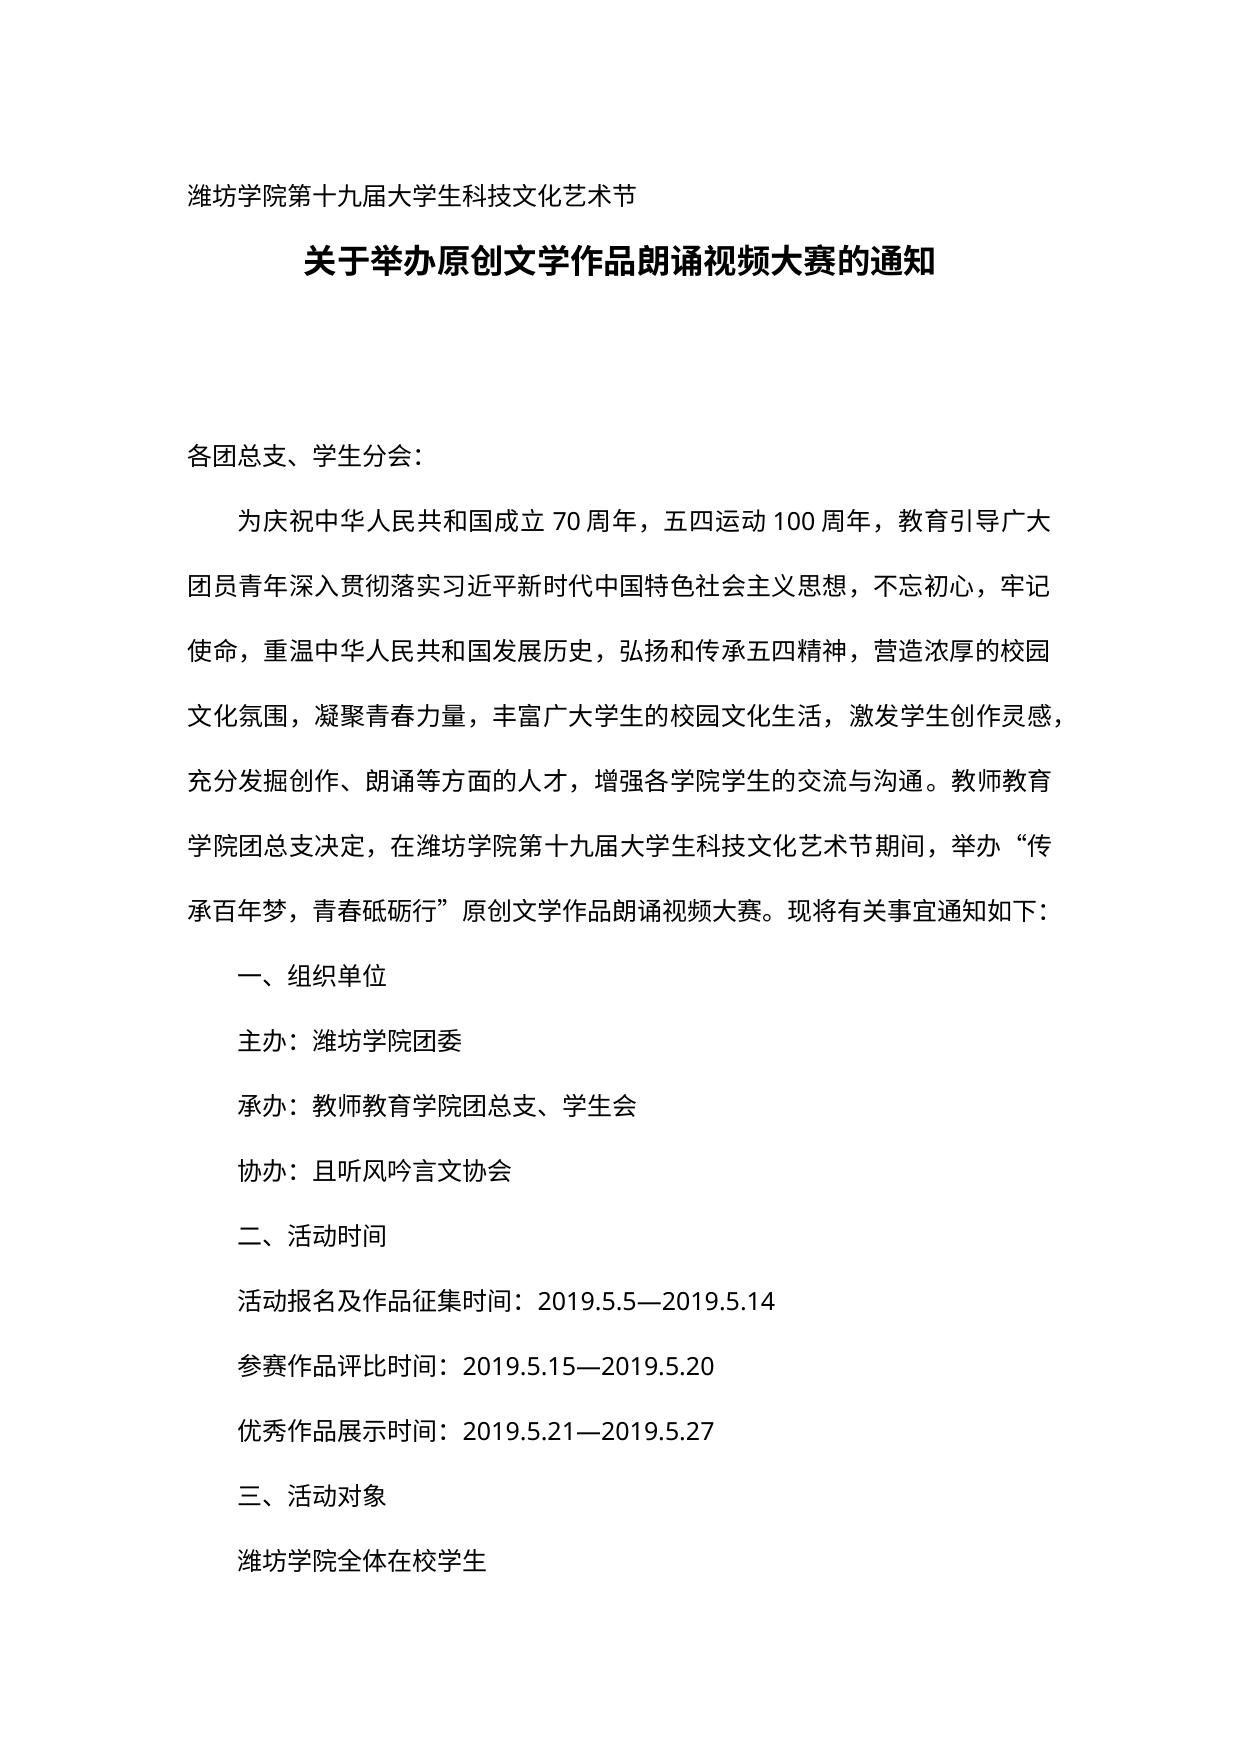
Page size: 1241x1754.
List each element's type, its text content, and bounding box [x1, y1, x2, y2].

text 关于举办原创文学作品朗诵视频大赛的通知 [187, 227, 1053, 292]
list 参赛作品评比时间：2019.5.15—2019.5.20 [187, 1332, 1053, 1397]
list 潍坊学院全体在校学生 [187, 1527, 1053, 1592]
list 主办：潍坊学院团委 [187, 1007, 1053, 1072]
list 活动报名及作品征集时间：2019.5.5—2019.5.14 [187, 1267, 1053, 1332]
list 组织单位 [187, 942, 1053, 1007]
text 各团总支、学生分会： [187, 422, 1053, 487]
text 为庆祝中华人民共和国成立70周年，五四运动100周年，教育引导广大团员青年深入贯彻落实习近平新时代中国特色社会主义思想，不忘初心，牢记使命，重温中华人民共和国发展历史，弘扬和传承五四精神，营造浓厚的校园文化氛围，凝聚青春力量，丰富广大学生的校园文化生活，激发学生创作灵感，充分发掘创作、朗诵等方面的人才，增强各学院学生的交流与沟通。教师教育学院团总支决定，在潍坊学院第十九届大学生科技文化艺术节期间，举办“传承百年梦，青春砥砺行”原创文学作品朗诵视频大赛。现将有关事宜通知如下： [187, 487, 1053, 942]
list 承办：教师教育学院团总支、学生会 [187, 1072, 1053, 1137]
list 活动时间 [187, 1202, 1053, 1267]
list 三、活动对象 [187, 1462, 1053, 1527]
list 协办：且听风吟言文协会 [187, 1137, 1053, 1202]
list 优秀作品展示时间：2019.5.21—2019.5.27 [187, 1397, 1053, 1462]
text 潍坊学院第十九届大学生科技文化艺术节 [187, 162, 1053, 227]
